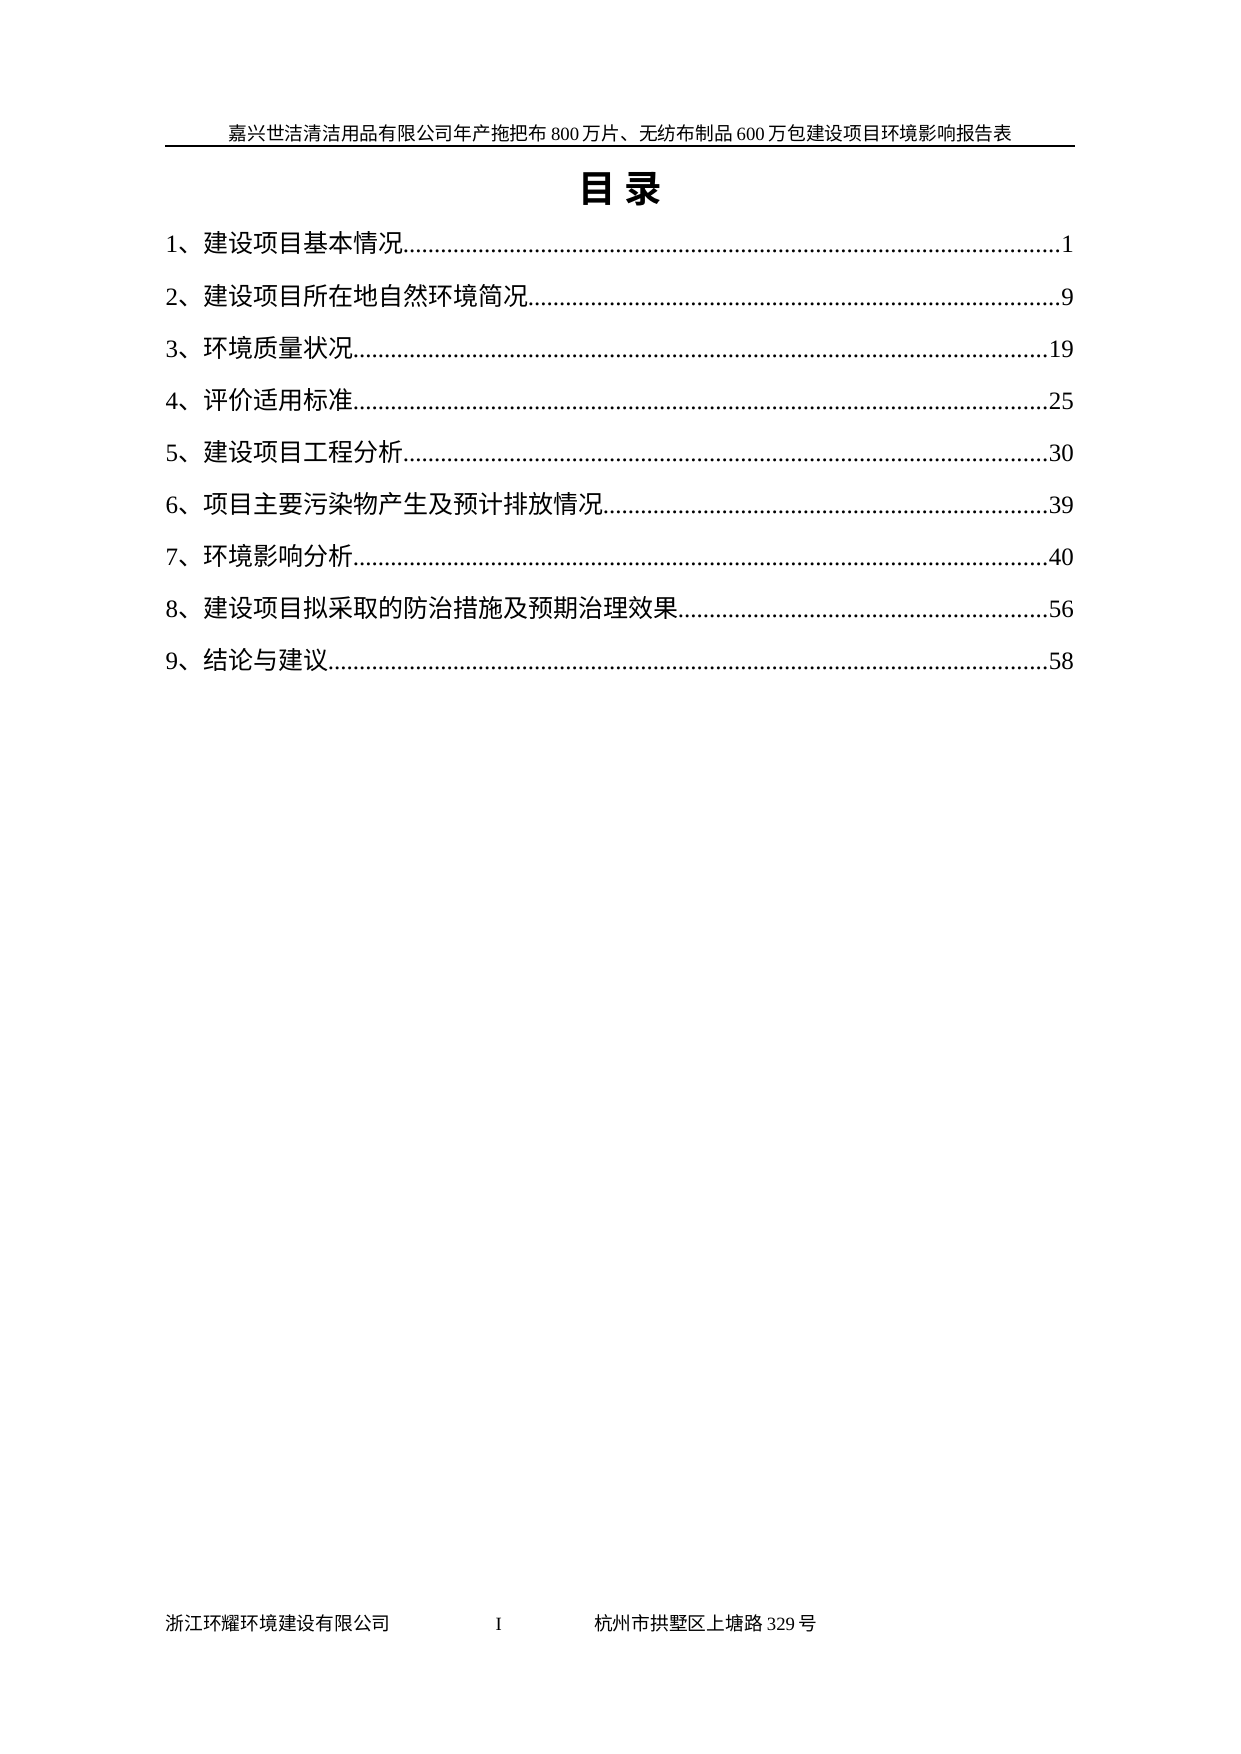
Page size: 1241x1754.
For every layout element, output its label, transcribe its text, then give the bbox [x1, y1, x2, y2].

text 3、环境质量状况 19 [165, 315, 1075, 367]
text 目 录 [165, 165, 1075, 211]
text 9、结论与建议 58 [165, 628, 1075, 680]
text 6、项目主要污染物产生及预计排放情况 39 [165, 472, 1075, 524]
text 1、建设项目基本情况 1 [165, 211, 1075, 263]
text 8、建设项目拟采取的防治措施及预期治理效果 56 [165, 576, 1075, 628]
text 4、评价适用标准 25 [165, 367, 1075, 419]
text 5、建设项目工程分析 30 [165, 419, 1075, 472]
text 2、建设项目所在地自然环境简况 9 [165, 263, 1075, 315]
text 7、环境影响分析 40 [165, 524, 1075, 576]
